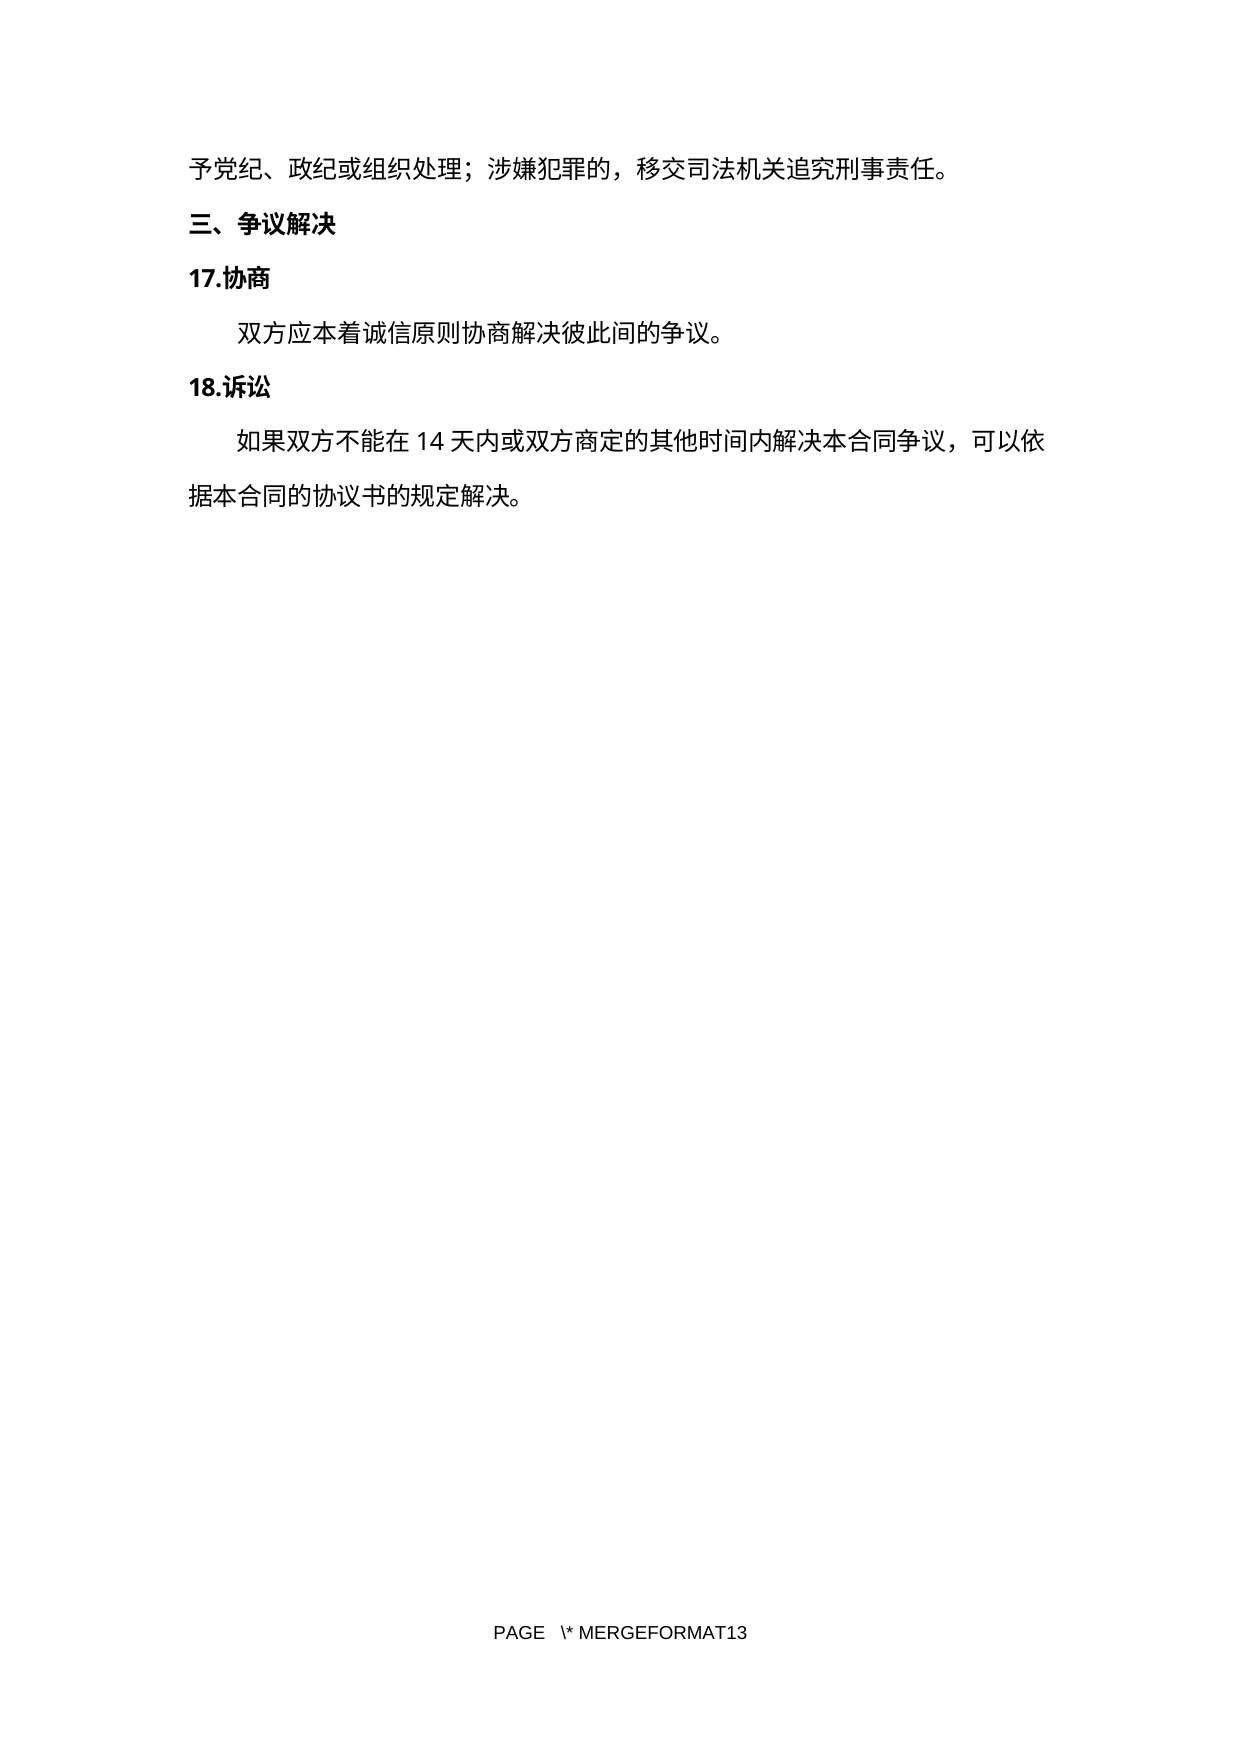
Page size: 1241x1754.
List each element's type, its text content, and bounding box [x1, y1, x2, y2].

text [188, 150, 1052, 186]
text 如果双方不能在 14 天内或双方商定的其他时间内解决本合同争议，可以依据本合同的协议书的规定解决。 [188, 422, 1052, 512]
text 双方应本着诚信原则协商解决彼此间的争议。 [188, 313, 1052, 349]
text 18.诉讼 [188, 367, 1052, 404]
text 三、争议解决 [188, 204, 1052, 241]
text 17.协商 [188, 259, 1052, 295]
